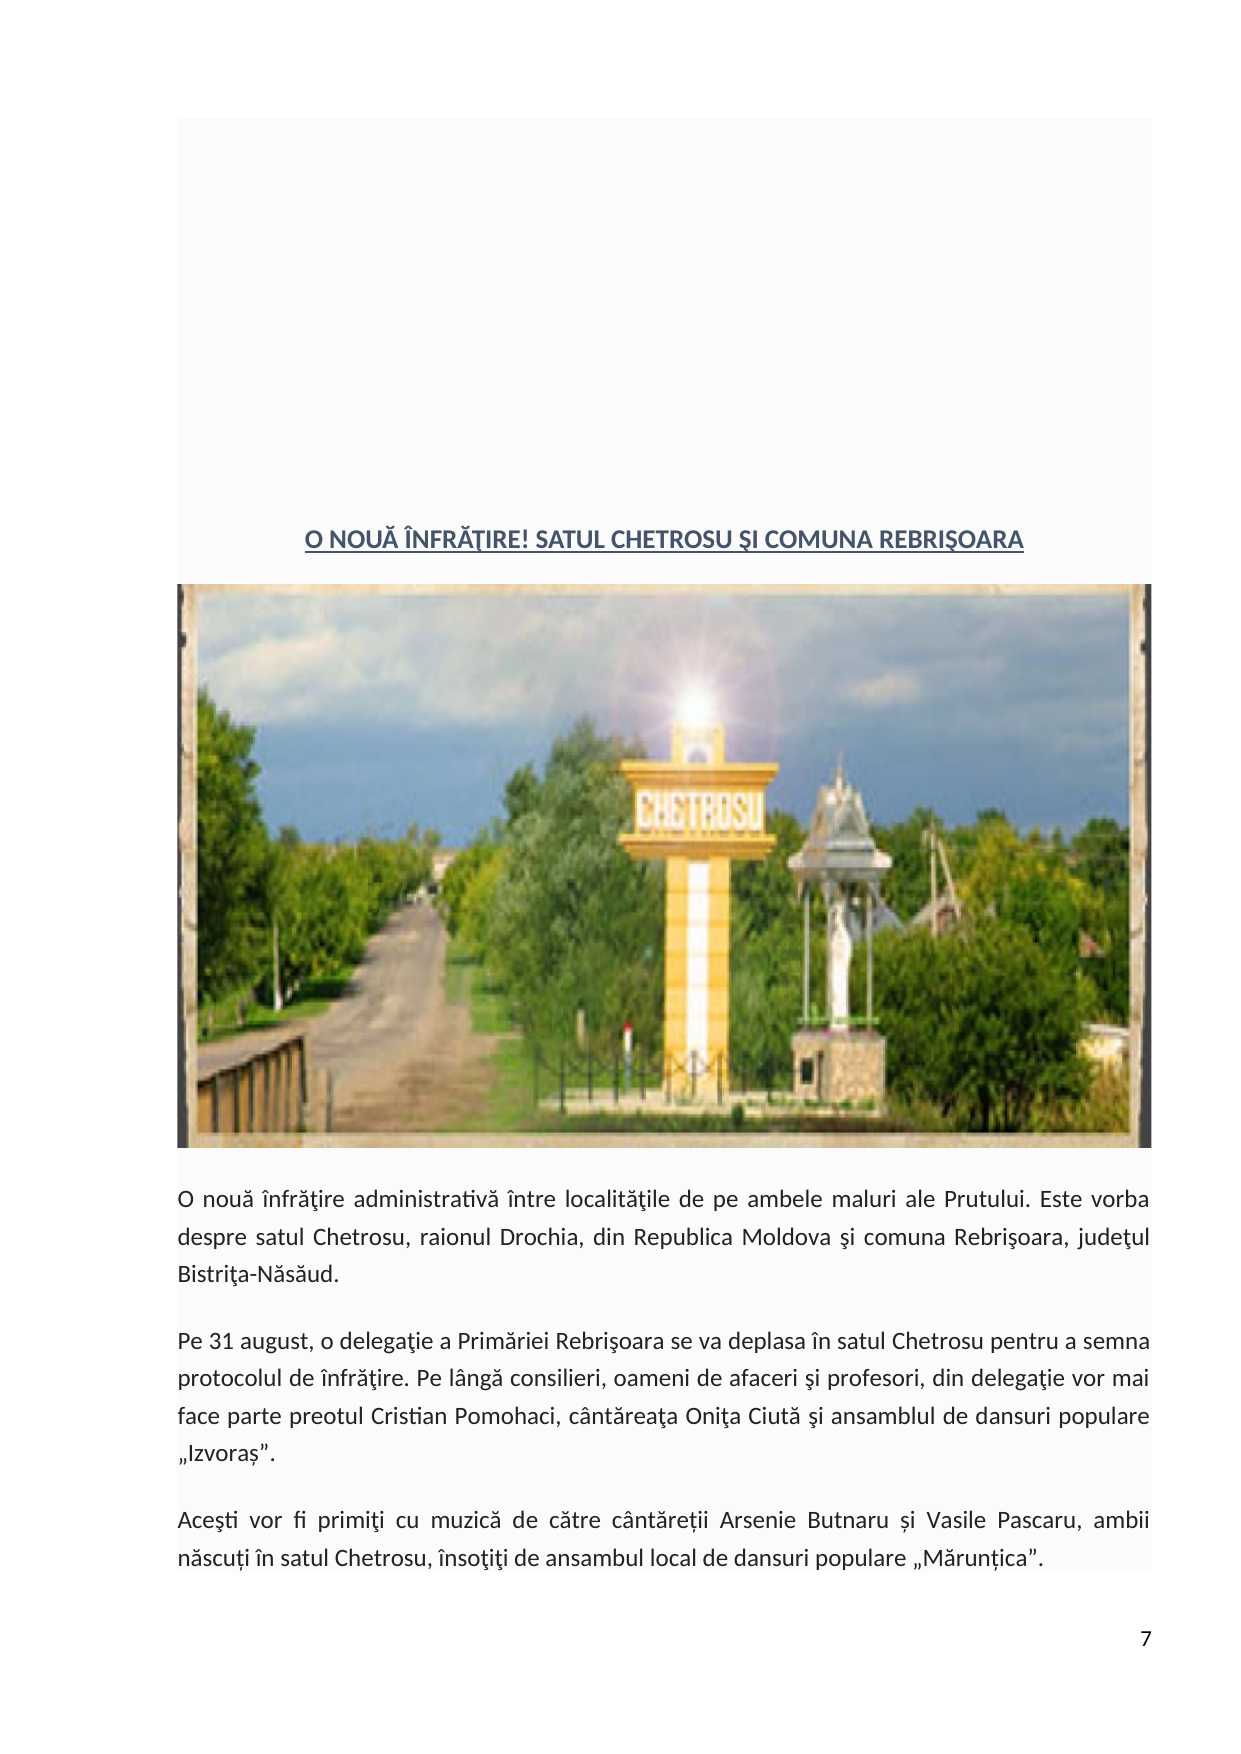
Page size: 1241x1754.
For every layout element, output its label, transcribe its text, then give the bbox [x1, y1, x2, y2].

text Pe 31 august, o delegaţie a Primăriei Rebrişoara se va deplasa în satul Chetrosu pentru a semna protocolul de înfrăţire. Pe lângă consilieri, oameni de afaceri şi profesori, din delegaţie vor mai face parte preotul Cristian Pomohaci, cântăreaţa Oniţa Ciută şi ansamblul de dansuri populare „Izvoraș”. [177, 1318, 1152, 1468]
text O nouă înfrăţire administrativă între localităţile de pe ambele maluri ale Prutului. Este vorba despre satul Chetrosu, raionul Drochia, din Republica Moldova şi comuna Rebrişoara, judeţul Bistriţa-Năsăud. [177, 1176, 1152, 1289]
picture [177, 584, 1152, 1148]
subtitle O NOUĂ ÎNFRĂŢIRE! SATUL CHETROSU ŞI COMUNA REBRIŞOARA [177, 518, 1152, 556]
text Aceşti vor fi primiţi cu muzică de către cântăreții Arsenie Butnaru și Vasile Pascaru, ambii născuți în satul Chetrosu, însoţiţi de ansambul local de dansuri populare „Mărunțica”. [177, 1497, 1152, 1572]
